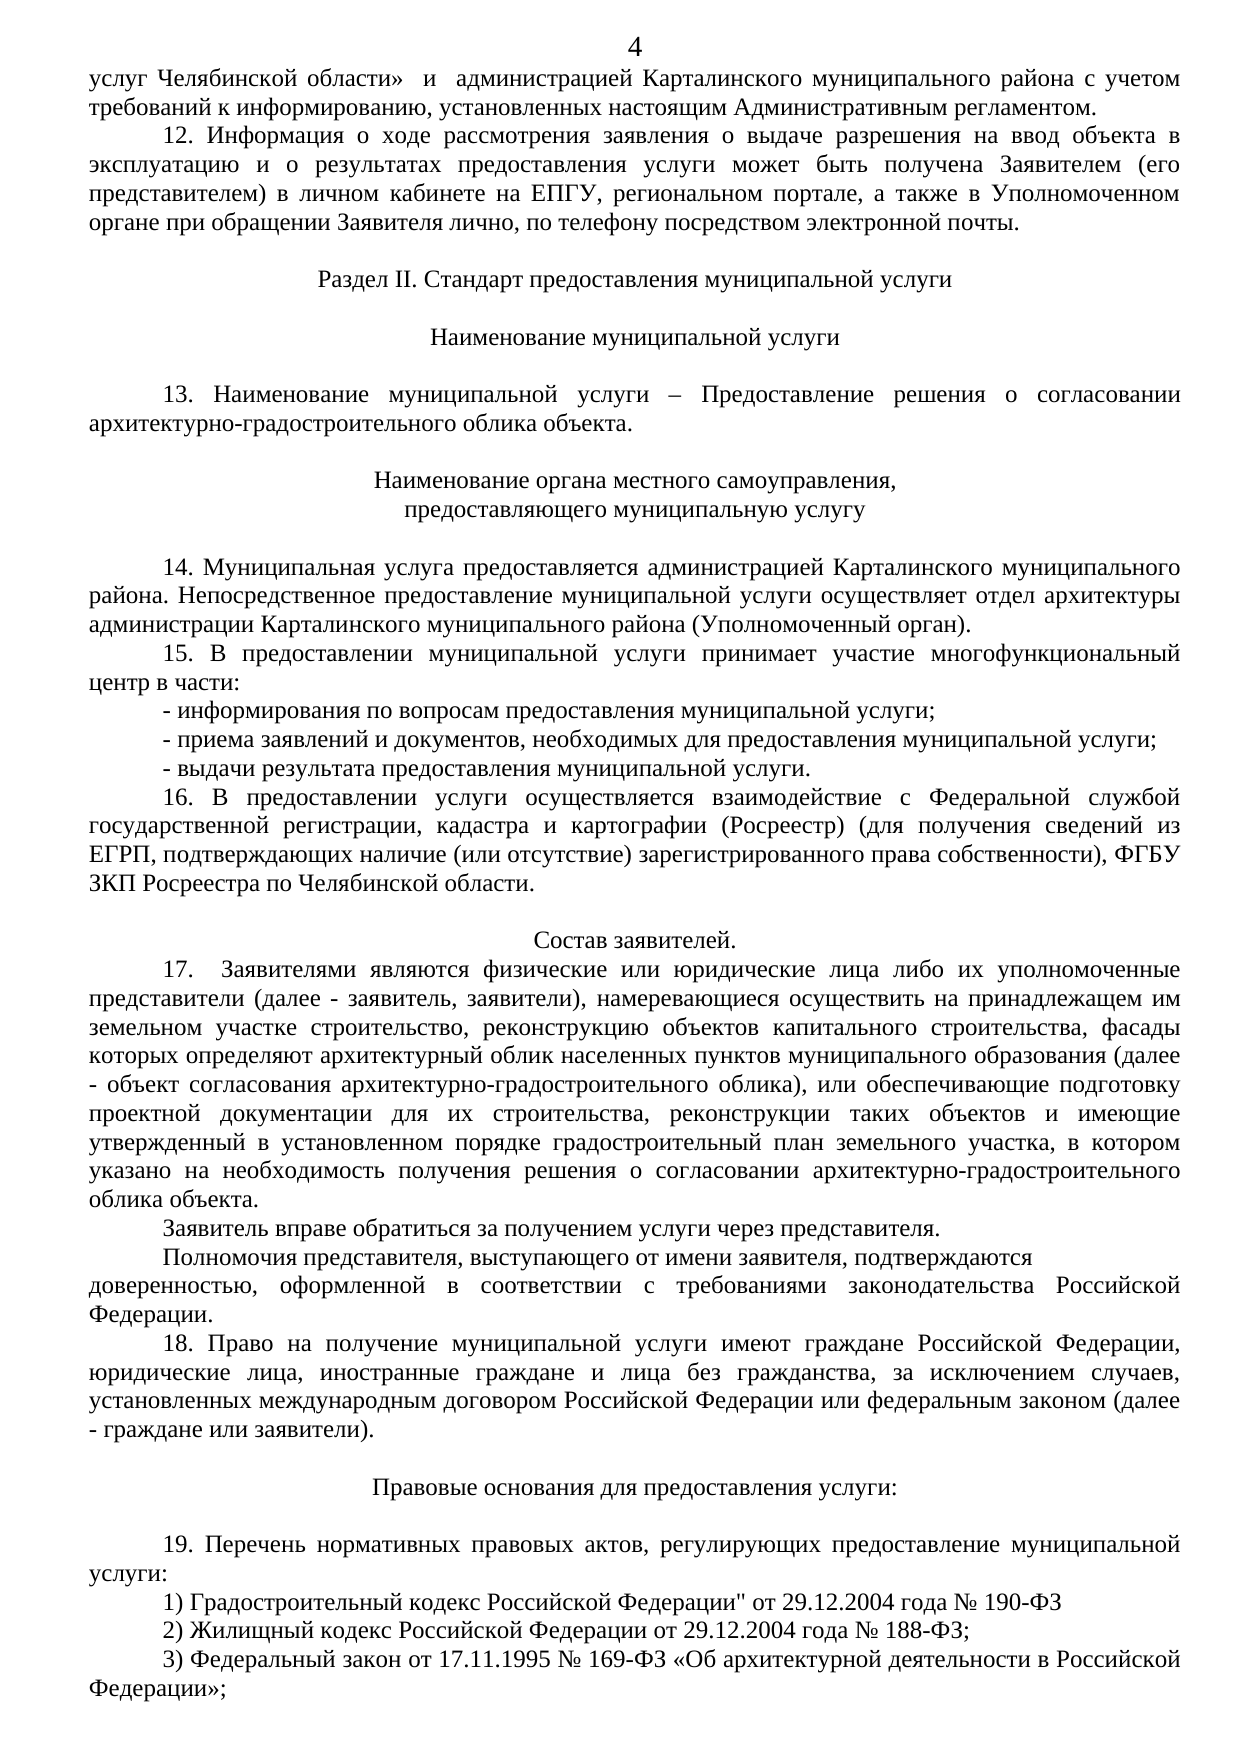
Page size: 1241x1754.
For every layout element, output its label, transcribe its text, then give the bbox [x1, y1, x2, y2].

text 17. Заявителями являются физические или юридические лица либо их уполномоченные представители (далее - заявитель, заявители), намеревающиеся осуществить на принадлежащем им земельном участке строительство, реконструкцию объектов капитального строительства, фасады которых определяют архитектурный облик населенных пунктов муниципального образования (далее - объект согласования архитектурно-градостроительного облика), или обеспечивающие подготовку проектной документации для их строительства, реконструкции таких объектов и имеющие утвержденный в установленном порядке градостроительный план земельного участка, в котором указано на необходимость получения решения о согласовании архитектурно-градостроительного облика объекта. [89, 954, 1181, 1213]
text Полномочия представителя, выступающего от имени заявителя, подтверждаются [89, 1242, 1181, 1271]
text предоставляющего муниципальную услугу [89, 494, 1181, 523]
text 3) Федеральный закон от 17.11.1995 № 169-ФЗ «Об архитектурной деятельности в Российской Федерации»; [89, 1644, 1181, 1702]
text 19. Перечень нормативных правовых актов, регулирующих предоставление муниципальной услуги: [89, 1529, 1181, 1587]
text - приема заявлений и документов, необходимых для предоставления муниципальной услуги; [89, 724, 1181, 753]
text 12. Информация о ходе рассмотрения заявления о выдаче разрешения на ввод объекта в эксплуатацию и о результатах предоставления услуги может быть получена Заявителем (его представителем) в личном кабинете на ЕПГУ, региональном портале, а также в Уполномоченном органе при обращении Заявителя лично, по телефону посредством электронной почты. [89, 121, 1181, 236]
text 2) Жилищный кодекс Российской Федерации от 29.12.2004 года № 188-ФЗ; [89, 1616, 1181, 1644]
text 15. В предоставлении муниципальной услуги принимает участие многофункциональный центр в части: [89, 638, 1181, 696]
text 1) Градостроительный кодекс Российской Федерации" от 29.12.2004 года № 190-ФЗ [89, 1587, 1181, 1616]
text Правовые основания для предоставления услуги: [89, 1472, 1181, 1501]
text 16. В предоставлении услуги осуществляется взаимодействие с Федеральной службой государственной регистрации, кадастра и картографии (Росреестр) (для получения сведений из ЕГРП, подтверждающих наличие (или отсутствие) зарегистрированного права собственности), ФГБУ ЗКП Росреестра по Челябинской области. [89, 782, 1181, 897]
text Состав заявителей. [89, 926, 1181, 954]
text Раздел II. Стандарт предоставления муниципальной услуги [89, 264, 1181, 293]
text 13. Наименование муниципальной услуги – Предоставление решения о согласовании архитектурно-градостроительного облика объекта. [89, 379, 1181, 437]
text - выдачи результата предоставления муниципальной услуги. [89, 753, 1181, 782]
text - информирования по вопросам предоставления муниципальной услуги; [89, 696, 1181, 724]
text доверенностью, оформленной в соответствии с требованиями законодательства Российской Федерации. 18. Право на получение муниципальной услуги имеют граждане Российской Федерации, юридические лица, иностранные граждане и лица без гражданства, за исключением случаев, установленных международным договором Российской Федерации или федеральным законом (далее - граждане или заявители). [89, 1271, 1181, 1443]
text Заявитель вправе обратиться за получением услуги через представителя. [89, 1213, 1181, 1242]
text Наименование органа местного самоуправления, [89, 466, 1181, 494]
text Наименование муниципальной услуги [89, 322, 1181, 351]
text 14. Муниципальная услуга предоставляется администрацией Карталинского муниципального района. Непосредственное предоставление муниципальной услуги осуществляет отдел архитектуры администрации Карталинского муниципального района (Уполномоченный орган). [89, 552, 1181, 638]
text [89, 63, 1181, 121]
